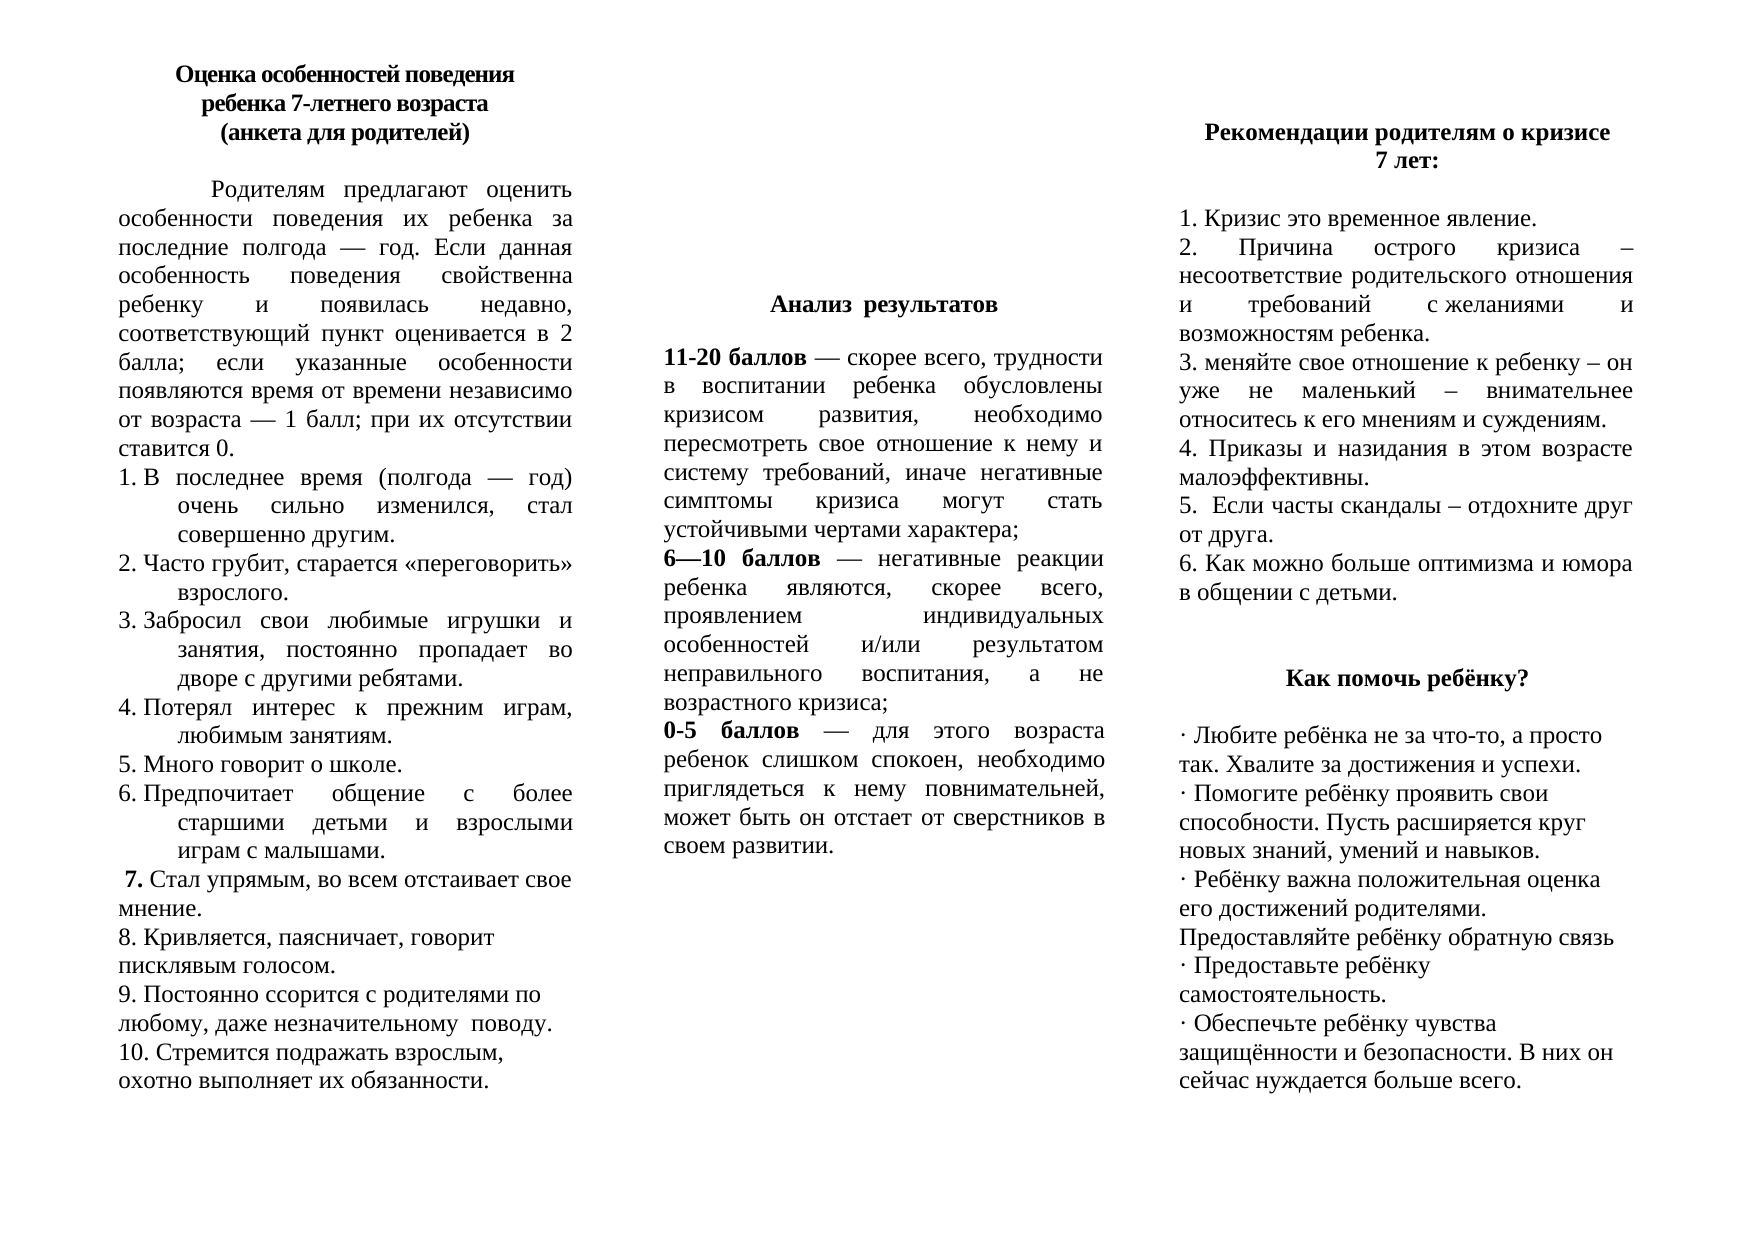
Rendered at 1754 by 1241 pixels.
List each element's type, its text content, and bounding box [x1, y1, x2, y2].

text 4. Приказы и назидания в этом возрасте малоэффективны. [1179, 433, 1633, 490]
text 3. Забросил свои любимые игрушки и занятия, постоянно пропадает во дворе с другими ребятами. [118, 605, 573, 692]
text 0-5 баллов — для этого возраста ребенок слишком спокоен, необходимо приглядеться к нему повнимательней, может быть он отстает от сверстников в своем развитии. [663, 716, 1105, 859]
text 3. меняйте свое отношение к ребенку – он уже не маленький – внимательнее относитесь к его мнениям и суждениям. [1179, 347, 1633, 433]
text · Обеспечьте ребёнку чувства защищённости и безопасности. В них он сейчас нуждается больше всего. [1179, 1008, 1636, 1094]
text ребенка 7-летнего возраста [118, 88, 572, 117]
text Как помочь ребёнку? [1179, 663, 1636, 692]
text (анкета для родителей) [118, 117, 572, 145]
text Анализ результатов [663, 289, 1105, 318]
text 9. Постоянно ссорится с родителями по любому, даже незначительному поводу. [118, 979, 575, 1037]
text 7. Стал упрямым, во всем отстаивает свое мнение. [118, 864, 575, 922]
text 7 лет: [1179, 145, 1636, 174]
text 1. В последнее время (полгода — год) очень сильно изменился, стал совершенно другим. [118, 462, 573, 548]
text 6—10 баллов — негативные реакции ребенка являются, скорее всего, проявлением индивидуальных особенностей и/или результатом неправильного воспитания, а не возрастного кризиса; [663, 543, 1104, 716]
text · Помогите ребёнку проявить свои способности. Пусть расширяется круг новых знаний, умений и навыков. [1179, 778, 1636, 864]
text 11-20 баллов — скорее всего, трудности в воспитании ребенка обусловлены кризисом развития, необходимо пересмотреть свое отношение к нему и систему требований, иначе негативные симптомы кризиса могут стать устойчивыми чертами характера; [663, 342, 1103, 543]
text 10. Стремится подражать взрослым, охотно выполняет их обязанности. [118, 1037, 575, 1094]
text · Предоставьте ребёнку самостоятельность. [1179, 950, 1636, 1008]
text 6. Как можно больше оптимизма и юмора в общении с детьми. [1179, 548, 1633, 605]
text 6. Предпочитает общение с более старшими детьми и взрослыми играм с малышами. [118, 778, 573, 864]
text Рекомендации родителям о кризисе [1179, 117, 1636, 145]
text 1. Кризис это временное явление. [1179, 203, 1633, 232]
text 5. Если часты скандалы – отдохните друг от друга. [1179, 490, 1633, 548]
text 2. Часто грубит, старается «переговорить» взрослого. [118, 548, 573, 605]
text 2. Причина острого кризиса – несоответствие родительского отношения и требований с желаниями и возможностям ребенка. [1179, 232, 1633, 347]
text 8. Кривляется, паясничает, говорит писклявым голосом. [118, 922, 575, 979]
text Оценка особенностей поведения [118, 59, 572, 88]
text 4. Потерял интерес к прежним играм, любимым занятиям. [118, 692, 573, 749]
text Родителям предлагают оценить особенности поведения их ребенка за последние полгода — год. Если данная особенность поведения свойственна ребенку и появилась недавно, соответствующий пункт оценивается в 2 балла; если указанные особенности появляются время от времени независимо от возраста — 1 балл; при их отсутствии ставится 0. [118, 174, 573, 462]
text · Ребёнку важна положительная оценка его достижений родителями. Предоставляйте ребёнку обратную связь [1179, 864, 1636, 950]
text 5. Много говорит о школе. [118, 749, 573, 778]
text · Любите ребёнка не за что-то, а просто так. Хвалите за достижения и успехи. [1179, 720, 1636, 778]
